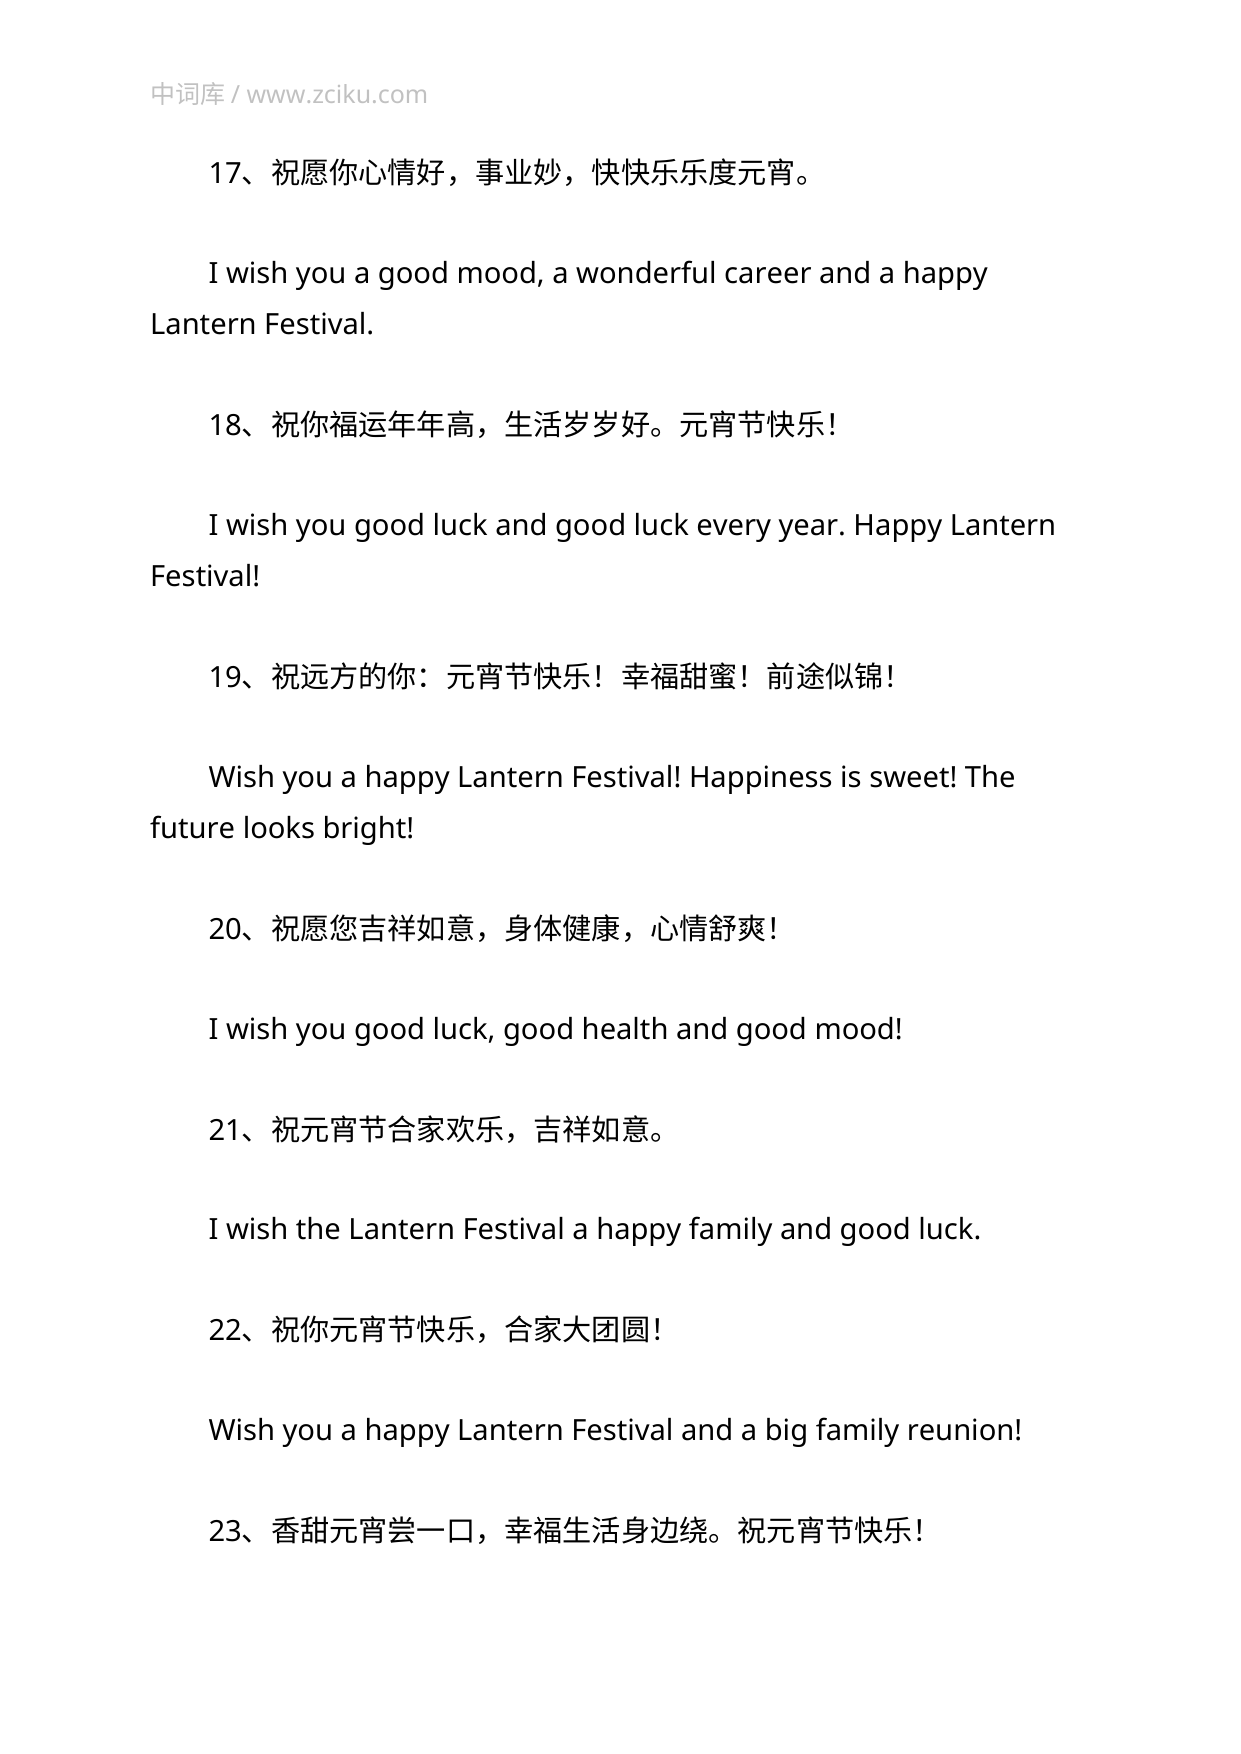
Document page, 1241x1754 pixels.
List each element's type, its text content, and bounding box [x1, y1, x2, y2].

text 22、祝你元宵节快乐，合家大团圆！ [150, 1307, 1090, 1349]
text Wish you a happy Lantern Festival and a big family reunion! [150, 1409, 1090, 1448]
text 23、香甜元宵尝一口，幸福生活身边绕。祝元宵节快乐！ [150, 1507, 1090, 1549]
text 21、祝元宵节合家欢乐，吉祥如意。 [150, 1106, 1090, 1149]
text I wish the Lantern Festival a happy family and good luck. [150, 1208, 1090, 1248]
text I wish you a good mood, a wonderful career and a happy Lantern Festival. [150, 252, 1090, 343]
text I wish you good luck and good luck every year. Happy Lantern Festival! [150, 504, 1090, 595]
text Wish you a happy Lantern Festival! Happiness is sweet! The future looks bright! [150, 756, 1090, 847]
text 20、祝愿您吉祥如意，身体健康，心情舒爽！ [150, 906, 1090, 948]
text 19、祝远方的你：元宵节快乐！幸福甜蜜！前途似锦！ [150, 654, 1090, 696]
text 18、祝你福运年年高，生活岁岁好。元宵节快乐！ [150, 402, 1090, 444]
text 17、祝愿你心情好，事业妙，快快乐乐度元宵。 [150, 150, 1090, 192]
text I wish you good luck, good health and good mood! [150, 1008, 1090, 1048]
